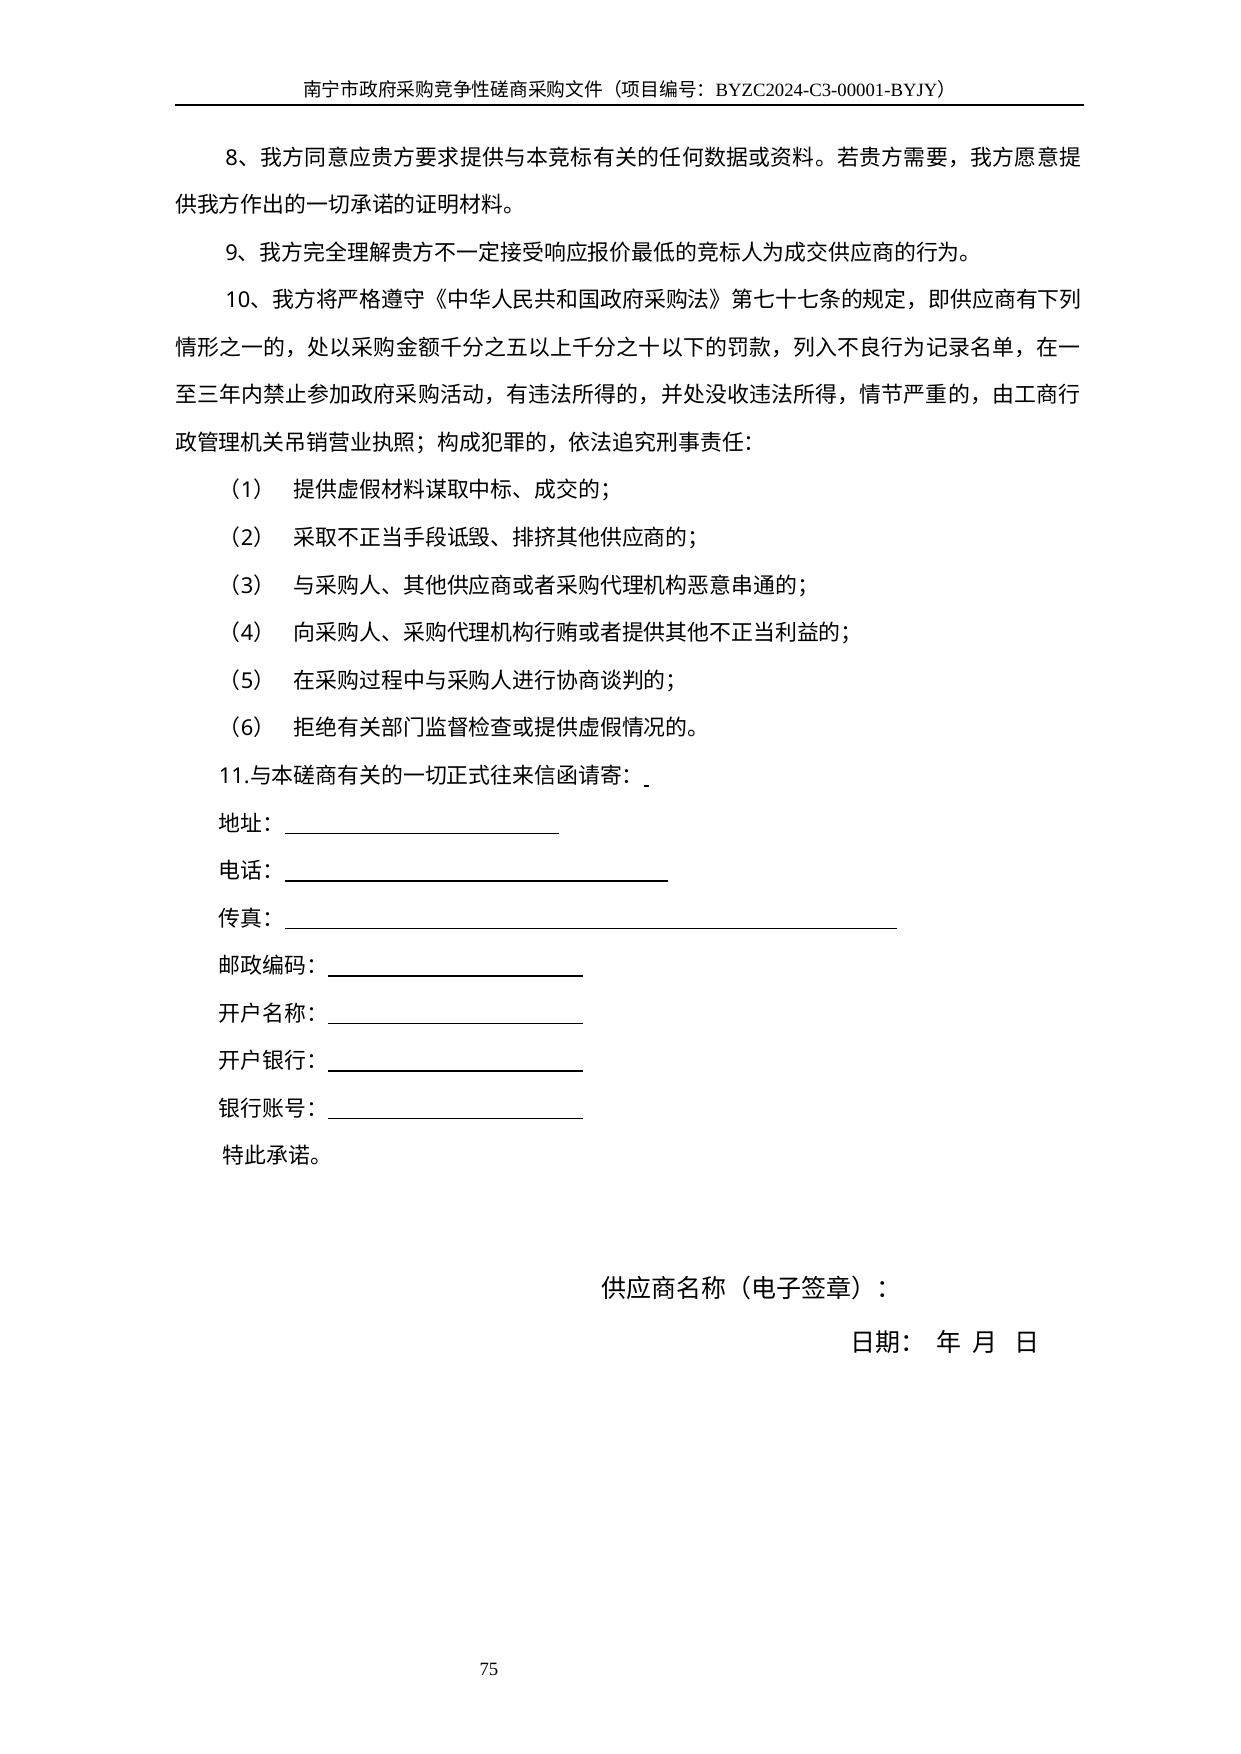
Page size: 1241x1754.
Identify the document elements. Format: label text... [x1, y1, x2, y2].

text 开户名称： [175, 996, 1084, 1027]
list 提供虚假材料谋取中标、成交的； [219, 472, 1084, 504]
text 电话： [175, 853, 1084, 885]
list 特此承诺。 [190, 1138, 1084, 1170]
list 向采购人、采购代理机构行贿或者提供其他不正当利益的； [219, 615, 1084, 647]
text 11.与本磋商有关的一切正式往来信函请寄： [175, 758, 1084, 790]
text 银行账号： [175, 1091, 1084, 1122]
text 供应商名称（电子签章）： [602, 1268, 1084, 1304]
text 传真： [175, 901, 1084, 932]
list 与采购人、其他供应商或者采购代理机构恶意串通的； [219, 568, 1084, 599]
text 开户银行： [175, 1043, 1084, 1075]
text 9、我方完全理解贵方不一定接受响应报价最低的竞标人为成交供应商的行为。 [175, 235, 1084, 266]
text 地址： [175, 806, 1084, 837]
text 10、我方将严格遵守《中华人民共和国政府采购法》第七十七条的规定，即供应商有下列情形之一的，处以采购金额千分之五以上千分之十以下的罚款，列入不良行为记录名单，在一至三年内禁止参加政府采购活动，有违法所得的，并处没收违法所得，情节严重的，由工商行政管理机关吊销营业执照；构成犯罪的，依法追究刑事责任： [175, 282, 1084, 457]
text 日期： 年 月 日 [175, 1322, 1084, 1359]
list 拒绝有关部门监督检查或提供虚假情况的。 [219, 710, 1084, 742]
list 在采购过程中与采购人进行协商谈判的； [219, 663, 1084, 694]
text 邮政编码： [175, 948, 1084, 980]
text 8、我方同意应贵方要求提供与本竞标有关的任何数据或资料。若贵方需要，我方愿意提供我方作出的一切承诺的证明材料。 [175, 139, 1084, 219]
list 采取不正当手段诋毁、排挤其他供应商的； [219, 520, 1084, 552]
